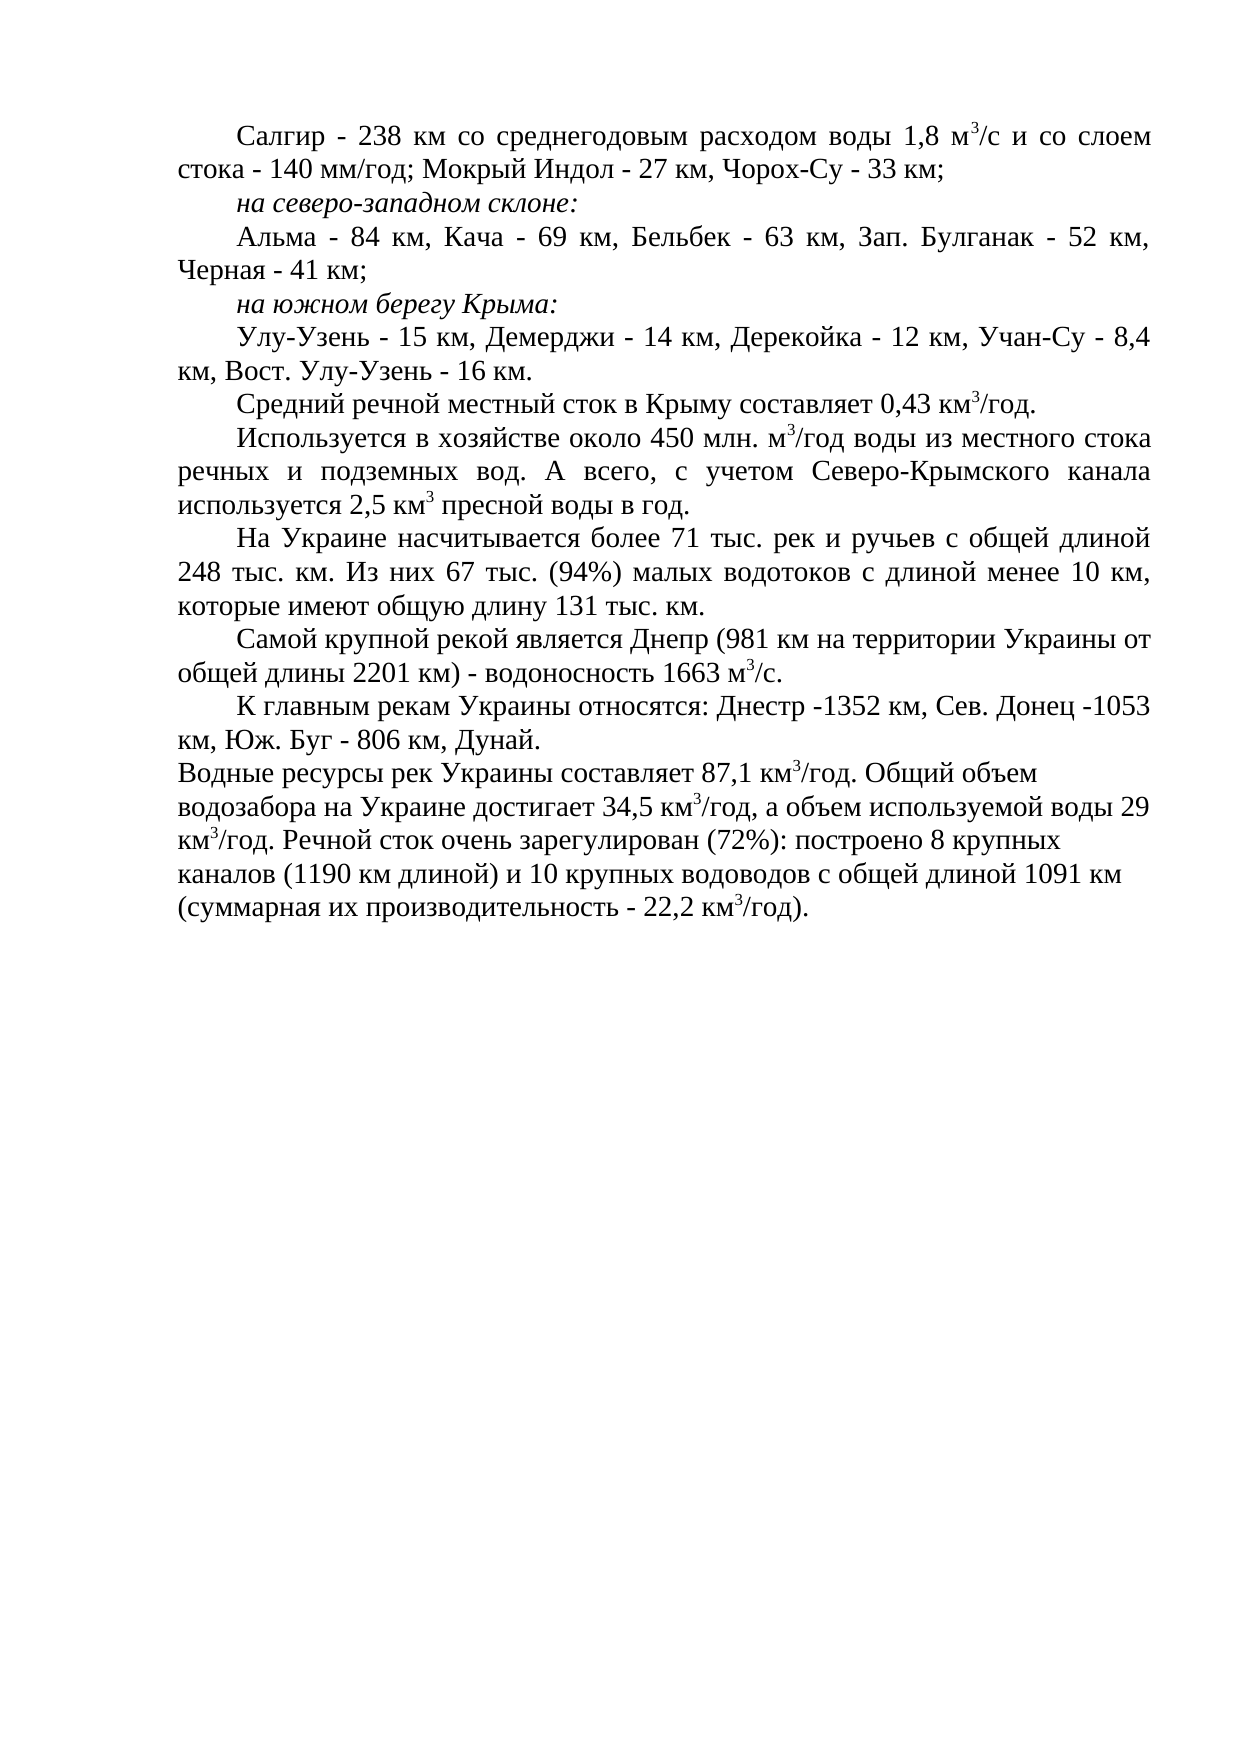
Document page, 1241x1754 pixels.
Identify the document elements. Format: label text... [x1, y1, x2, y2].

text Используется в хозяйстве около 450 млн. м3/год воды из местного стока речных и подземных вод. А всего, с учетом Северо-Крымского канала используется 2,5 км3 пресной воды в год. [177, 420, 1152, 521]
text Улу-Узень - , Демерджи - , Дерекойка - , Учан-Су - , Вост. Улу-Узень - . [177, 319, 1152, 386]
text на северо-западном склоне: [177, 185, 1152, 219]
text На Украине насчитывается более 71 тыс. рек и ручьев с общей длиной 248 тыс. км. Из них 67 тыс. (94%) малых водотоков с длиной менее , которые имеют общую длину 131 тыс. км. [177, 521, 1152, 621]
text Самой крупной рекой является Днепр ( на территории Украины от общей длины ) - водоносность 1663 м3/с. [177, 621, 1152, 688]
text К главным рекам Украины относятся: Днестр , Сев. Донец , Юж. Буг - , Дунай. [177, 688, 1152, 755]
text Салгир - со среднегодовым расходом воды 1,8 м3/с и со слоем стока - 140 мм/год; Мокрый Индол - , Чорох-Су - ; [177, 118, 1152, 185]
text Альма - , Кача - , Бельбек - , Зап. Булганак - , Черная - ; [177, 219, 1152, 286]
text Водные ресурсы рек Украины составляет 87,1 км3/год. Общий объем водозабора на Украине достигает 34,5 км3/год, а объем используемой воды 29 км3/год. Речной сток очень зарегулирован (72%): построено 8 крупных каналов ( длиной) и 10 крупных водоводов с общей длиной (суммарная их производительность - 22,2 км3/год). [177, 755, 1152, 923]
text на южном берегу Крыма: [177, 286, 1152, 319]
text Средний речной местный сток в Крыму составляет 0,43 км3/год. [177, 386, 1152, 420]
